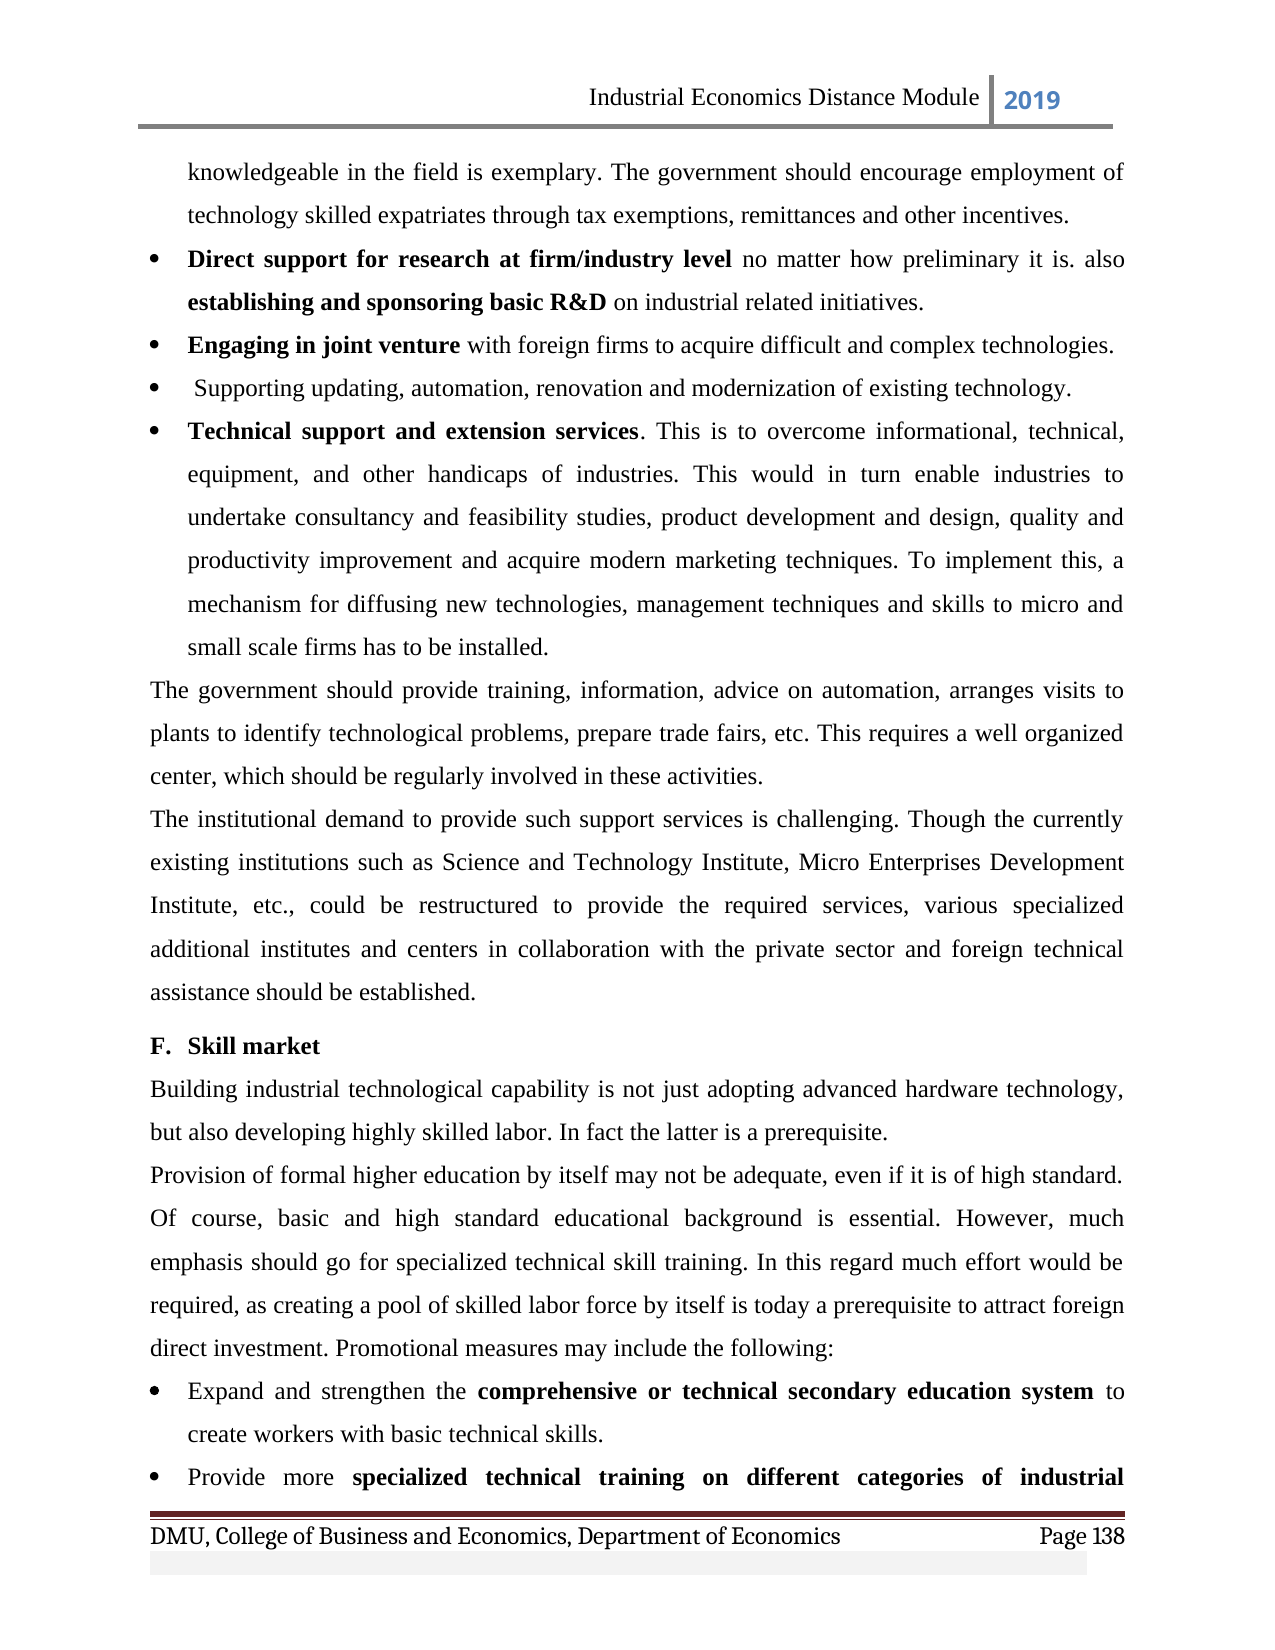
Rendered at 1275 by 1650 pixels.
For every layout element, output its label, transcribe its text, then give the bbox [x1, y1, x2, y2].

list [150, 1462, 1125, 1491]
list Technical support and extension services. This is to overcome informational, technical, equipment, and other handicaps of industries. This would in turn enable industries to undertake consultancy and feasibility studies, product development and design, quality and productivity improvement and acquire modern marketing techniques. To implement this, a mechanism for diffusing new technologies, management techniques and skills to micro and small scale firms has to be installed. [150, 416, 1125, 661]
list Expand and strengthen the comprehensive or technical secondary education system to create workers with basic technical skills. [150, 1376, 1125, 1448]
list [150, 157, 1125, 229]
text Building industrial technological capability is not just adopting advanced hardware technology, but also developing highly skilled labor. In fact the latter is a prerequisite. [150, 1074, 1125, 1146]
text Provision of formal higher education by itself may not be adequate, even if it is of high standard. Of course, basic and high standard educational background is essential. However, much emphasis should go for specialized technical skill training. In this regard much effort would be required, as creating a pool of skilled labor force by itself is today a prerequisite to attract foreign direct investment. Promotional measures may include the following: [150, 1160, 1125, 1362]
list Skill market [150, 1031, 1125, 1060]
text The government should provide training, information, advice on automation, arranges visits to plants to identify technological problems, prepare trade fairs, etc. This requires a well organized center, which should be regularly involved in these activities. [150, 675, 1125, 790]
list Engaging in joint venture with foreign firms to acquire difficult and complex technologies. [150, 330, 1125, 359]
list Direct support for research at firm/industry level no matter how preliminary it is. also establishing and sponsoring basic R&D on industrial related initiatives. [150, 244, 1125, 316]
list Supporting updating, automation, renovation and modernization of existing technology. [150, 373, 1125, 402]
text The institutional demand to provide such support services is challenging. Though the currently existing institutions such as Science and Technology Institute, Micro Enterprises Development Institute, etc., could be restructured to provide the required services, various specialized additional institutes and centers in collaboration with the private sector and foreign technical assistance should be established. [150, 804, 1125, 1006]
